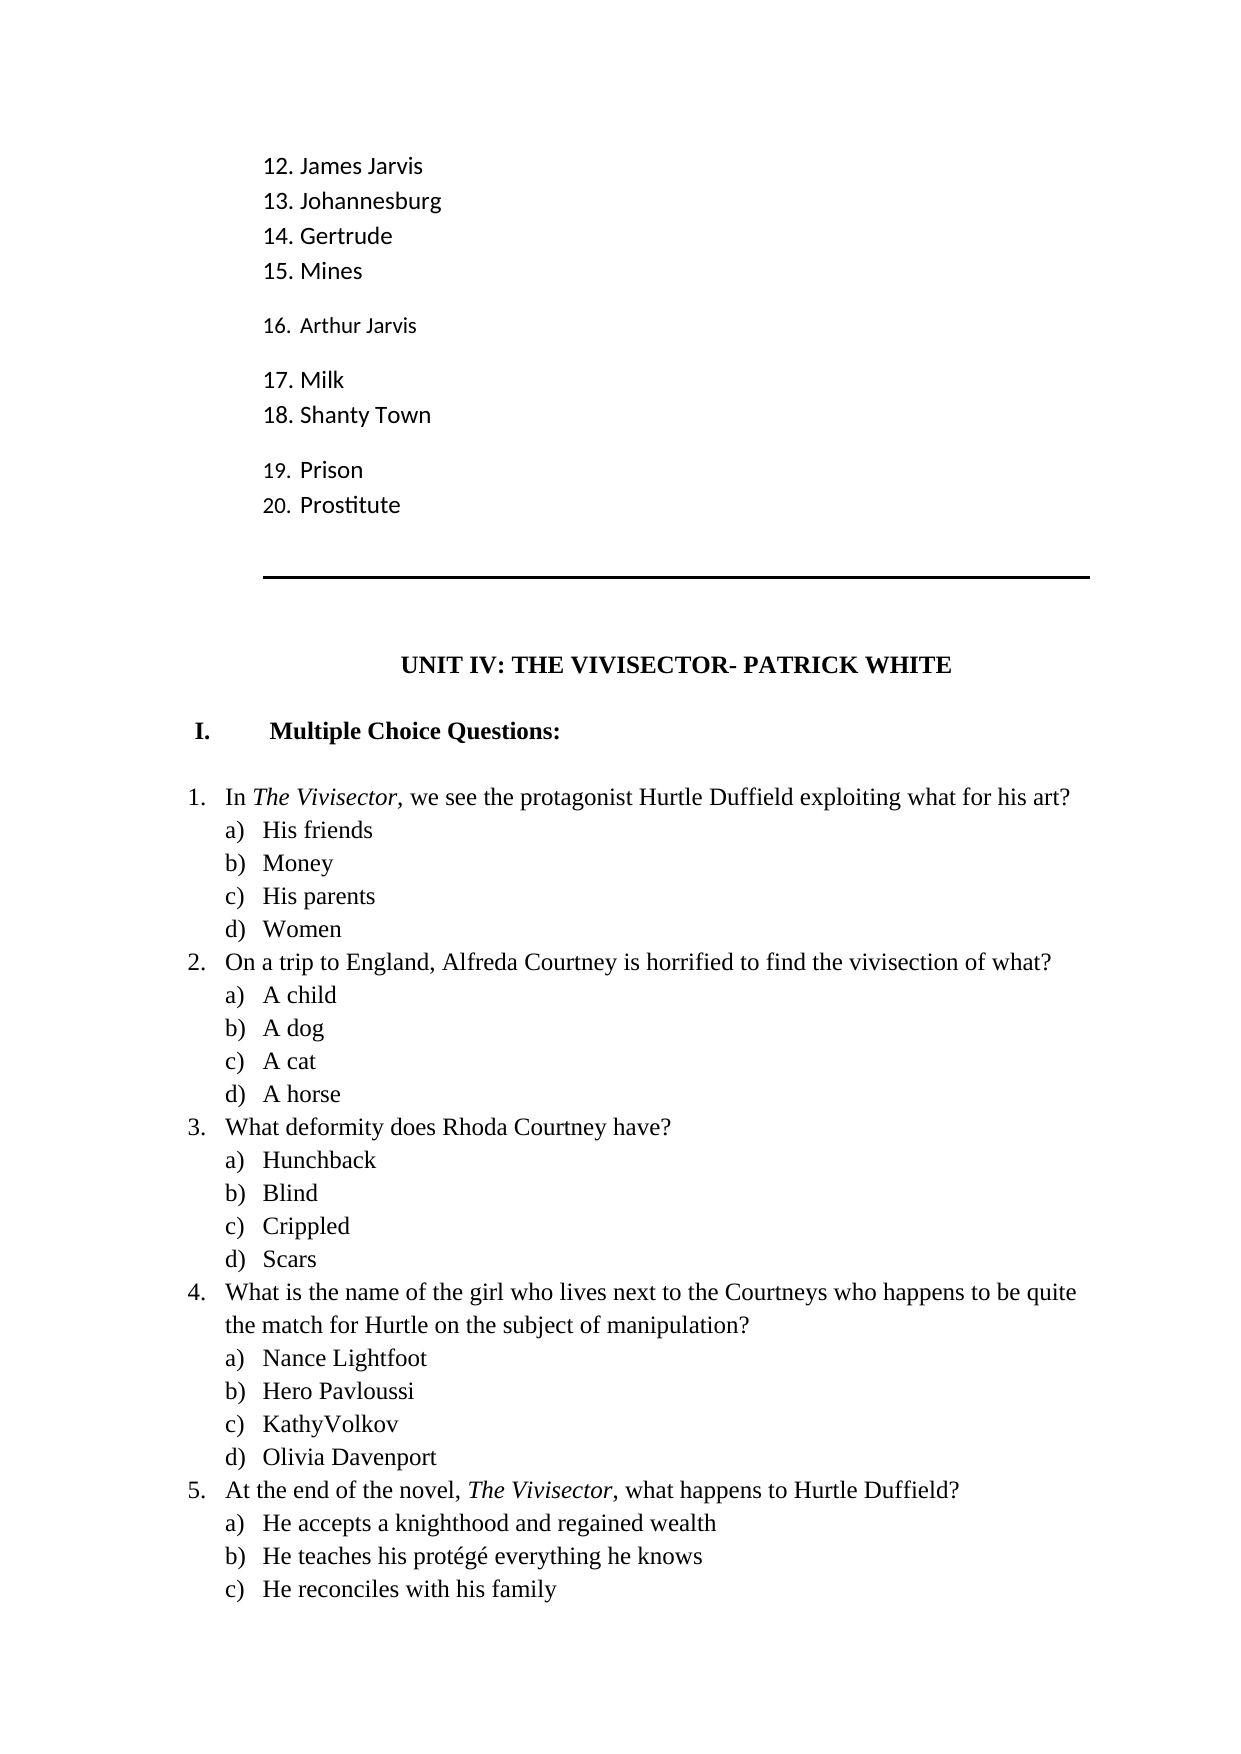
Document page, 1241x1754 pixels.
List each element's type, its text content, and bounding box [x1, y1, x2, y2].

list UNIT IV: THE VIVISECTOR- PATRICK WHITE [262, 650, 1090, 678]
list Scars [225, 1244, 1090, 1273]
list A horse [225, 1079, 1090, 1108]
list Arthur Jarvis [262, 311, 1090, 339]
list Crippled [225, 1211, 1090, 1240]
list Prostitute [262, 490, 1090, 520]
list Gertrude [262, 220, 1090, 251]
list Milk [262, 364, 1090, 394]
list Multiple Choice Questions: [194, 716, 1090, 744]
list What deformity does Rhoda Courtney have? [187, 1112, 1090, 1141]
list Nance Lightfoot [225, 1343, 1090, 1372]
list His parents [225, 881, 1090, 910]
list Blind [225, 1178, 1090, 1207]
list Prison [262, 455, 1090, 485]
list A child [225, 980, 1090, 1009]
list His friends [225, 815, 1090, 844]
list Olivia Davenport [225, 1442, 1090, 1471]
list In The Vivisector, we see the protagonist Hurtle Duffield exploiting what for his art? [187, 782, 1090, 811]
list KathyVolkov [225, 1409, 1090, 1438]
list A cat [225, 1046, 1090, 1075]
list Money [225, 848, 1090, 877]
list What is the name of the girl who lives next to the Courtneys who happens to be quite the match for Hurtle on the subject of manipulation? [187, 1277, 1090, 1339]
list Mines [262, 255, 1090, 286]
list Hunchback [225, 1145, 1090, 1174]
list He accepts a knighthood and regained wealth [225, 1508, 1090, 1537]
list He reconciles with his family [225, 1574, 1090, 1603]
list Hero Pavloussi [225, 1376, 1090, 1405]
list Shanty Town [262, 399, 1090, 429]
list He teaches his protégé everything he knows [225, 1541, 1090, 1570]
list At the end of the novel, The Vivisector, what happens to Hurtle Duffield? [187, 1475, 1090, 1504]
list A dog [225, 1013, 1090, 1042]
list Johannesburg [262, 185, 1090, 216]
list Women [225, 914, 1090, 943]
list James Jarvis [262, 150, 1090, 181]
list On a trip to England, Alfreda Courtney is horrified to find the vivisection of what? [187, 947, 1090, 976]
